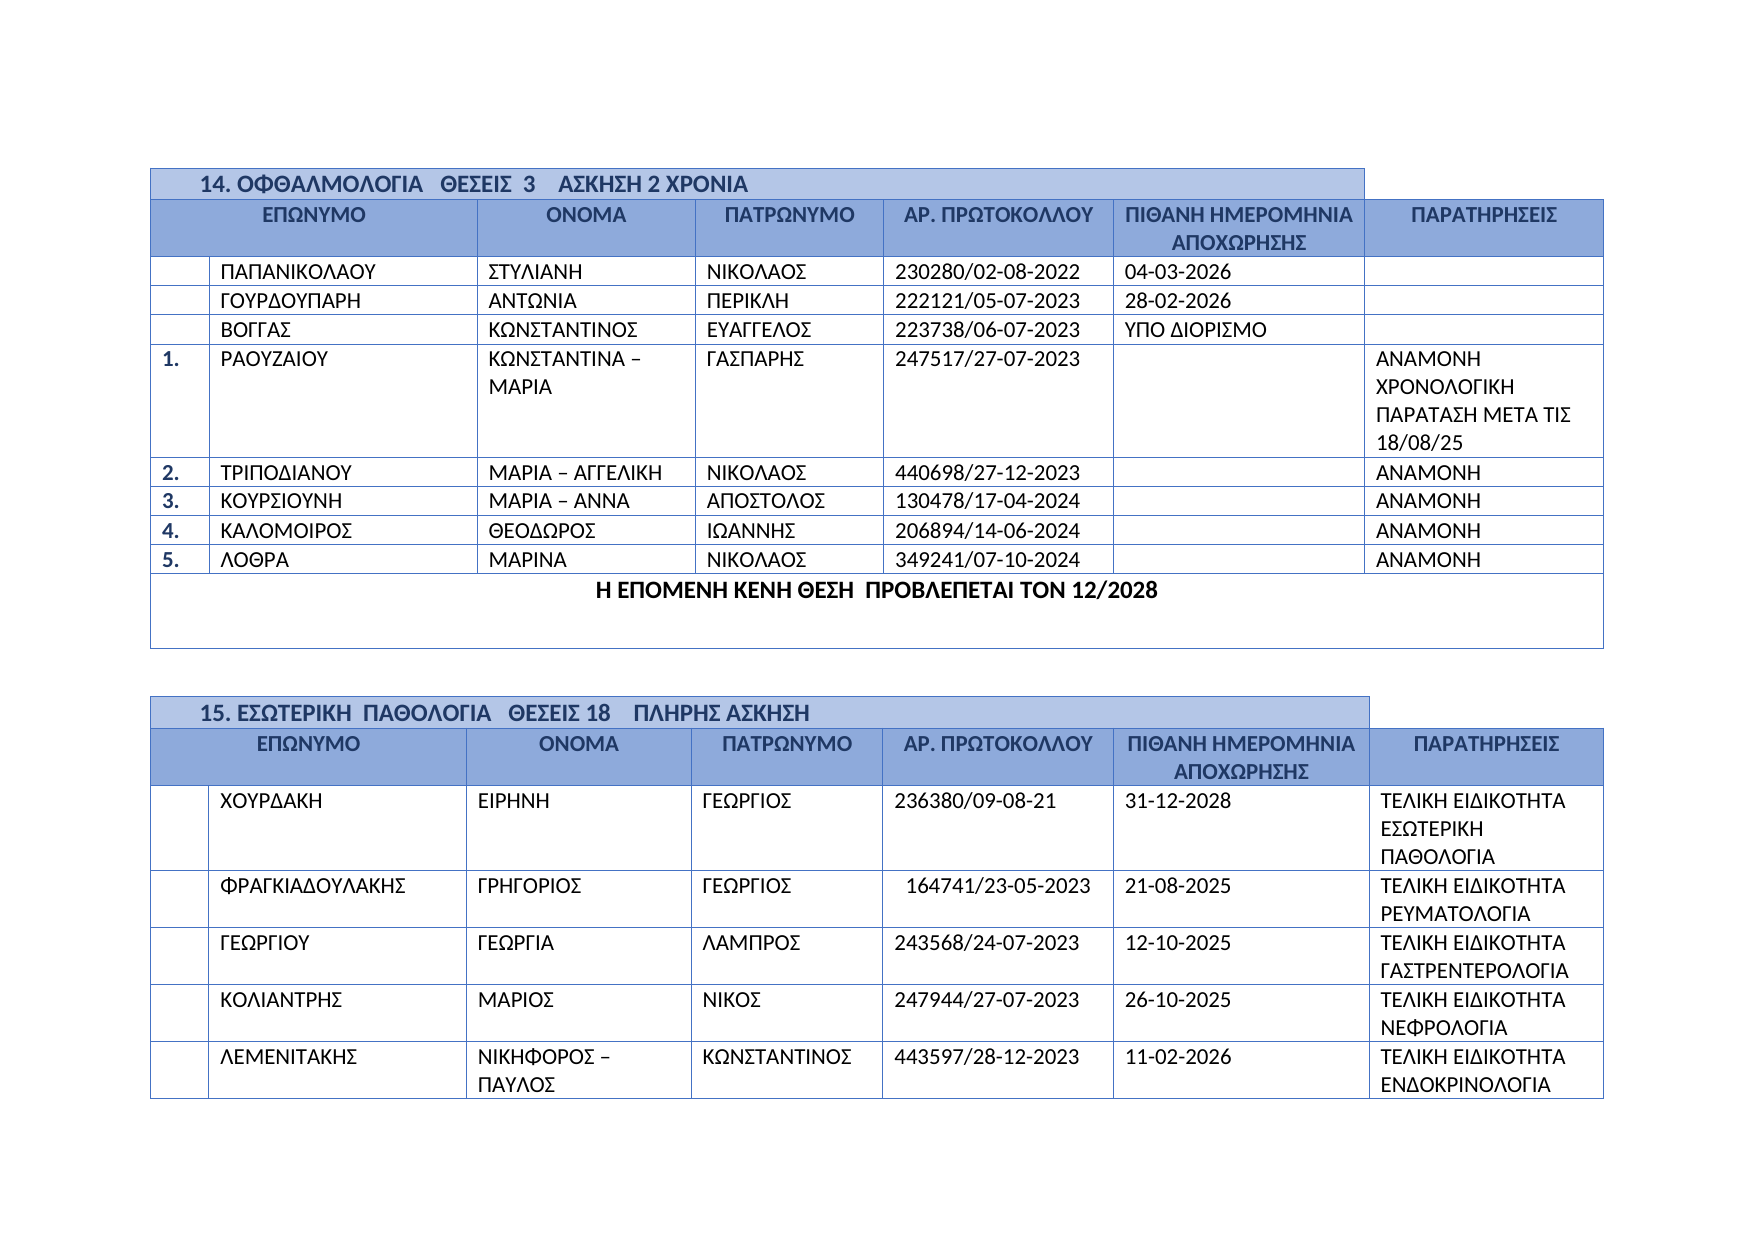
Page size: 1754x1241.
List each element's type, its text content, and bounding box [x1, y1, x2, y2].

table_cell 04-03-2026 [1114, 257, 1364, 285]
table_cell ΓΡΗΓΟΡΙΟΣ [467, 871, 691, 927]
table_cell 4. [151, 516, 209, 544]
table_cell ΑΝΑΜΟΝΗ [1365, 487, 1603, 515]
table_cell [151, 985, 208, 1041]
table_cell ΠΑΡΑΤΗΡΗΣΕΙΣ [1365, 200, 1603, 256]
table_header ΕΣΩΤΕΡΙΚΗ ΠΑΘΟΛΟΓΙΑ ΘΕΣΕΙΣ 18 ΠΛΗΡΗΣ ΑΣΚΗΣΗ [151, 697, 1369, 728]
table_cell ΚΟΥΡΣΙΟΥΝΗ [210, 487, 477, 515]
table_cell 5. [151, 545, 209, 573]
table_cell ΑΠΟΣΤΟΛΟΣ [696, 487, 883, 515]
table_cell 243568/24-07-2023 [883, 928, 1113, 984]
table_cell ΟΝΟΜΑ [478, 200, 695, 256]
table_cell ΝΙΚΟΛΑΟΣ [696, 458, 883, 486]
table_cell ΑΝΤΩΝΙΑ [478, 286, 695, 314]
table_cell ΚΩΝΣΤΑΝΤΙΝΟΣ [692, 1042, 882, 1098]
table_cell 28-02-2026 [1114, 286, 1364, 314]
table_cell ΜΑΡΙΑ – ΑΝΝΑ [478, 487, 695, 515]
table_cell ΠΙΘΑΝΗ ΗΜΕΡΟΜΗΝΙΑ ΑΠΟΧΩΡΗΣΗΣ [1114, 729, 1369, 785]
table_cell ΤΕΛΙΚΗ ΕΙΔΙΚΟΤΗΤΑ ΕΝΔΟΚΡΙΝΟΛΟΓΙΑ [1370, 1042, 1603, 1098]
table_cell [151, 928, 208, 984]
table_cell ΓΕΩΡΓΙΟΣ [692, 786, 882, 870]
table_cell [151, 871, 208, 927]
table_cell ΤΕΛΙΚΗ ΕΙΔΙΚΟΤΗΤΑ ΓΑΣΤΡΕΝΤΕΡΟΛΟΓΙΑ [1370, 928, 1603, 984]
table_cell 206894/14-06-2024 [884, 516, 1113, 544]
table_cell ΓΟΥΡΔΟΥΠΑΡΗ [210, 286, 477, 314]
table_cell Η ΕΠΟΜΕΝΗ ΚΕΝΗ ΘΕΣΗ ΠΡΟΒΛΕΠΕΤΑΙ ΤΟΝ 12/2028 [151, 574, 1603, 648]
table_cell [151, 257, 209, 285]
table_cell ΘΕΟΔΩΡΟΣ [478, 516, 695, 544]
table_cell ΜΑΡΙΝΑ [478, 545, 695, 573]
table_cell ΡΑΟΥΖΑΙΟΥ [210, 345, 477, 457]
table_cell ΕΙΡΗΝΗ [467, 786, 691, 870]
table_cell [1114, 545, 1364, 573]
table_cell [1365, 257, 1603, 285]
table_cell [1365, 286, 1603, 314]
table_cell 440698/27-12-2023 [884, 458, 1113, 486]
table_cell ΚΟΛΙΑΝΤΡΗΣ [209, 985, 466, 1041]
table_cell ΤΡΙΠΟΔΙΑΝΟΥ [210, 458, 477, 486]
table_cell 230280/02-08-2022 [884, 257, 1113, 285]
table_cell ΛΕΜΕΝΙΤΑΚΗΣ [209, 1042, 466, 1098]
table_cell ΤΕΛΙΚΗ ΕΙΔΙΚΟΤΗΤΑ ΝΕΦΡΟΛΟΓΙΑ [1370, 985, 1603, 1041]
table_cell ΤΕΛΙΚΗ ΕΙΔΙΚΟΤΗΤΑ ΡΕΥΜΑΤΟΛΟΓΙΑ [1370, 871, 1603, 927]
table_cell 222121/05-07-2023 [884, 286, 1113, 314]
table_cell ΤΕΛΙΚΗ ΕΙΔΙΚΟΤΗΤΑ ΕΣΩΤΕΡΙΚΗ ΠΑΘΟΛΟΓΙΑ [1370, 786, 1603, 870]
table_cell 1. [151, 345, 209, 457]
table_cell ΠΑΡΑΤΗΡΗΣΕΙΣ [1370, 729, 1603, 785]
table_cell ΑΝΑΜΟΝΗ ΧΡΟΝΟΛΟΓΙΚΗ ΠΑΡΑΤΑΣΗ META TIΣ 18/08/25 [1365, 345, 1603, 457]
table_cell 3. [151, 487, 209, 515]
table_cell [1114, 345, 1364, 457]
table_cell 12-10-2025 [1114, 928, 1369, 984]
table_cell [1114, 516, 1364, 544]
table_cell ΑΝΑΜΟΝΗ [1365, 516, 1603, 544]
table_cell ΓΑΣΠΑΡΗΣ [696, 345, 883, 457]
table_cell ΝΙΚΟΛΑΟΣ [696, 545, 883, 573]
table_cell ΠΙΘΑΝΗ ΗΜΕΡΟΜΗΝΙΑ ΑΠΟΧΩΡΗΣΗΣ [1114, 200, 1364, 256]
table_cell 247944/27-07-2023 [883, 985, 1113, 1041]
table_cell ΕΥΑΓΓΕΛΟΣ [696, 315, 883, 343]
table_cell ΓΕΩΡΓΙΟΥ [209, 928, 466, 984]
table_cell 223738/06-07-2023 [884, 315, 1113, 343]
table_cell 21-08-2025 [1114, 871, 1369, 927]
table_cell ΕΠΩΝΥΜΟ [151, 200, 477, 256]
table_cell ΚΑΛΟΜΟΙΡΟΣ [210, 516, 477, 544]
table_cell 164741/23-05-2023 [883, 871, 1113, 927]
table_cell ΑΡ. ΠΡΩΤΟΚΟΛΛΟΥ [884, 200, 1113, 256]
table_cell [151, 315, 209, 343]
table_cell ΙΩΑΝΝΗΣ [696, 516, 883, 544]
table_cell [151, 786, 208, 870]
table_cell ΠΑΠΑΝΙΚΟΛΑΟΥ [210, 257, 477, 285]
table_cell ΠΕΡΙΚΛΗ [696, 286, 883, 314]
table_cell ΝΙΚΟΣ [692, 985, 882, 1041]
table_cell 26-10-2025 [1114, 985, 1369, 1041]
table_cell ΛΟΘΡΑ [210, 545, 477, 573]
table_cell ΧΟΥΡΔΑΚΗ [209, 786, 466, 870]
table_cell ΒΟΓΓΑΣ [210, 315, 477, 343]
table_cell ΛΑΜΠΡΟΣ [692, 928, 882, 984]
table_cell ΚΩΝΣΤΑΝΤΙΝΑ – ΜΑΡΙΑ [478, 345, 695, 457]
table_cell ΓΕΩΡΓΙΑ [467, 928, 691, 984]
table_cell 31-12-2028 [1114, 786, 1369, 870]
table_cell 236380/09-08-21 [883, 786, 1113, 870]
table_cell 11-02-2026 [1114, 1042, 1369, 1098]
table_cell ΜΑΡΙΑ – ΑΓΓΕΛΙΚΗ [478, 458, 695, 486]
table_cell 349241/07-10-2024 [884, 545, 1113, 573]
table_cell [1365, 315, 1603, 343]
table_cell ΟΝΟΜΑ [467, 729, 691, 785]
table_cell ΥΠΟ ΔΙΟΡΙΣΜΟ [1114, 315, 1364, 343]
table_cell ΑΝΑΜΟΝΗ [1365, 458, 1603, 486]
table_cell 247517/27-07-2023 [884, 345, 1113, 457]
table_cell ΠΑΤΡΩΝΥΜΟ [692, 729, 882, 785]
table_cell [151, 286, 209, 314]
table_cell ΑΡ. ΠΡΩΤΟΚΟΛΛΟΥ [883, 729, 1113, 785]
table_cell ΜΑΡΙΟΣ [467, 985, 691, 1041]
table_cell [151, 1042, 208, 1098]
table_cell 2. [151, 458, 209, 486]
table_cell ΕΠΩΝΥΜΟ [151, 729, 466, 785]
table_header ΟΦΘΑΛΜΟΛΟΓΙΑ ΘΕΣΕΙΣ 3 ΑΣΚΗΣΗ 2 ΧΡΟΝΙΑ [151, 169, 1364, 199]
table_cell [1114, 458, 1364, 486]
table_cell ΑΝΑΜΟΝΗ [1365, 545, 1603, 573]
table_cell ΣΤΥΛΙΑΝΗ [478, 257, 695, 285]
table_cell ΓΕΩΡΓΙΟΣ [692, 871, 882, 927]
table_cell ΦΡΑΓΚΙΑΔΟΥΛΑΚΗΣ [209, 871, 466, 927]
table_cell [1114, 487, 1364, 515]
table_cell ΝΙΚΗΦΟΡΟΣ – ΠΑΥΛΟΣ [467, 1042, 691, 1098]
table_cell ΚΩΝΣΤΑΝΤΙΝΟΣ [478, 315, 695, 343]
table_cell 130478/17-04-2024 [884, 487, 1113, 515]
table_cell 443597/28-12-2023 [883, 1042, 1113, 1098]
table_cell ΠΑΤΡΩΝΥΜΟ [696, 200, 883, 256]
table_cell ΝΙΚΟΛΑΟΣ [696, 257, 883, 285]
